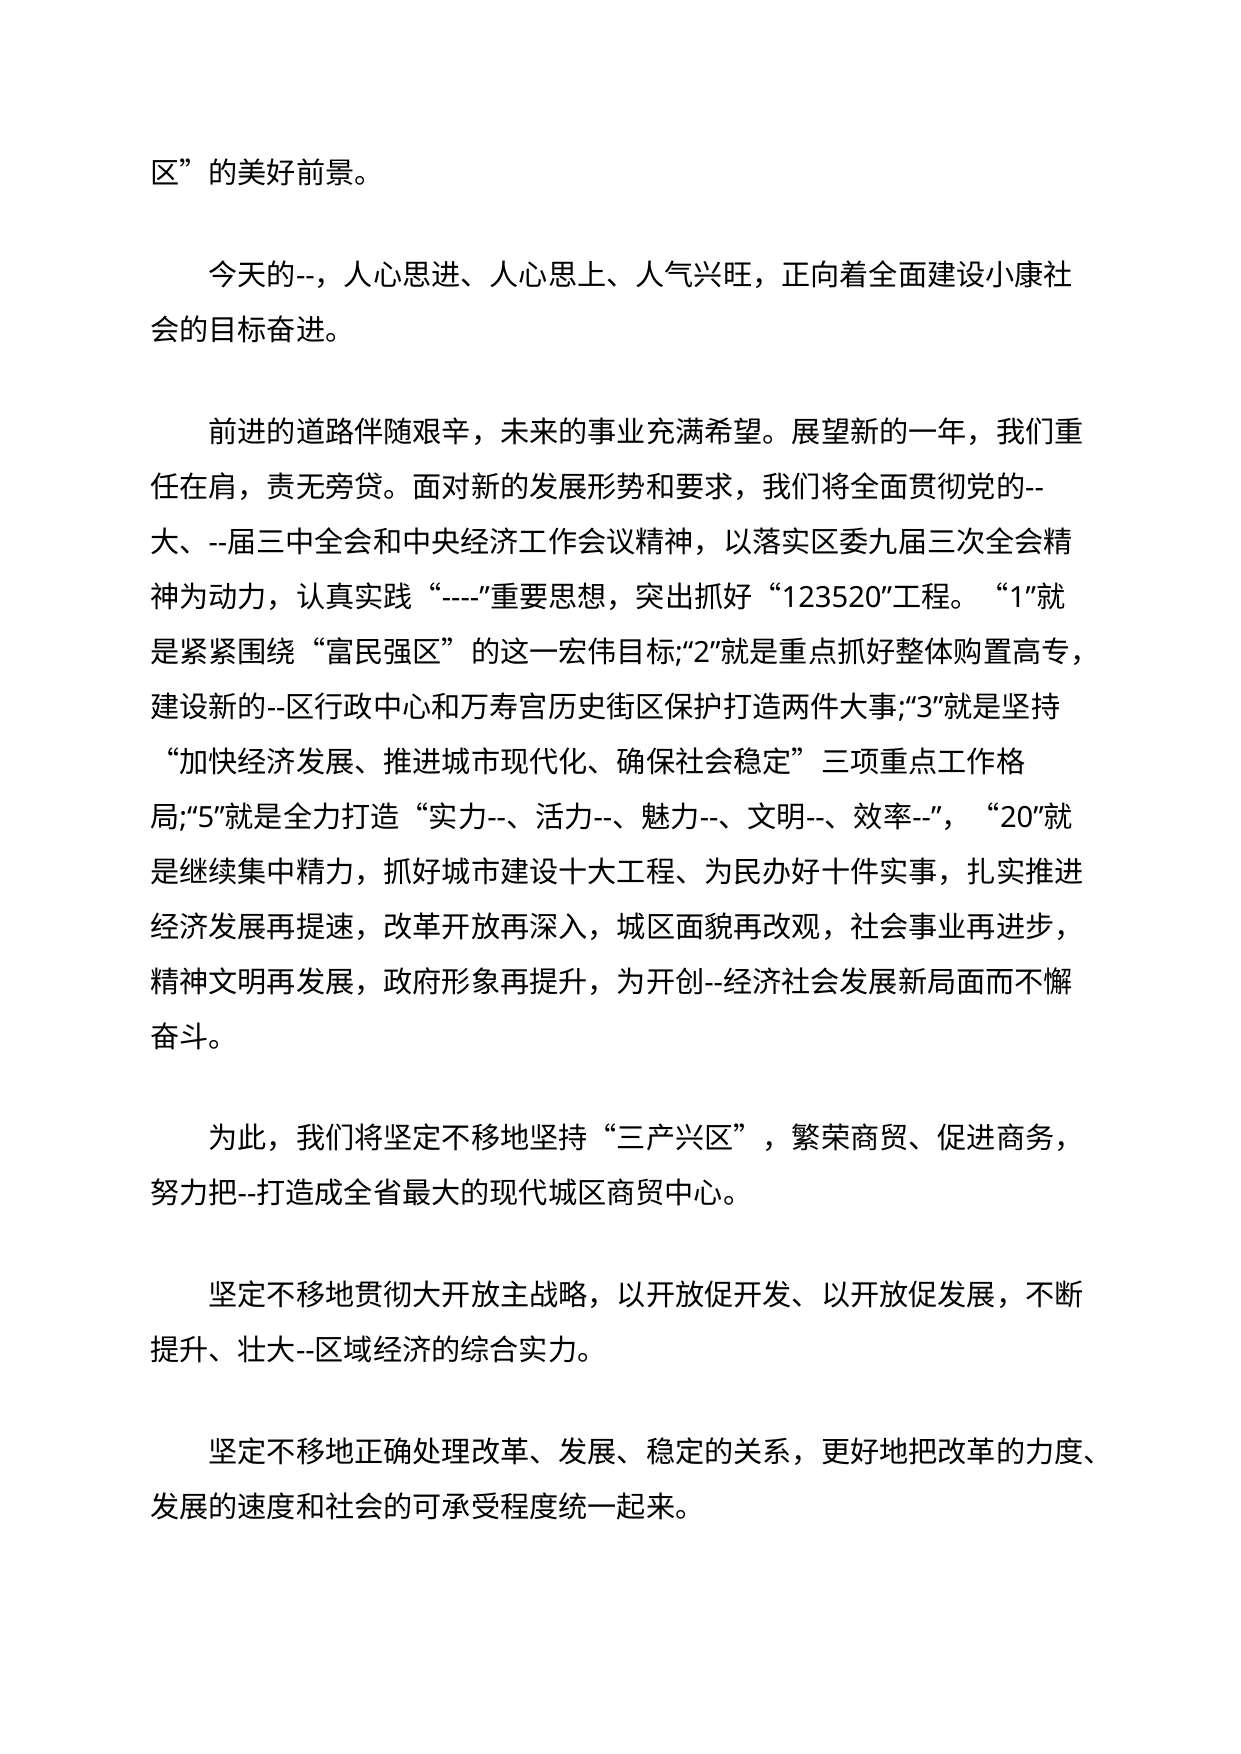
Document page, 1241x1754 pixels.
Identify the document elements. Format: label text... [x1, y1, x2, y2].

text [150, 150, 1090, 192]
text 前进的道路伴随艰辛，未来的事业充满希望。展望新的一年，我们重任在肩，责无旁贷。面对新的发展形势和要求，我们将全面贯彻党的--大、--届三中全会和中央经济工作会议精神，以落实区委九届三次全会精神为动力，认真实践“----”重要思想，突出抓好“123520”工程。“1”就是紧紧围绕“富民强区”的这一宏伟目标;“2”就是重点抓好整体购置高专，建设新的--区行政中心和万寿宫历史街区保护打造两件大事;“3”就是坚持“加快经济发展、推进城市现代化、确保社会稳定”三项重点工作格局;“5”就是全力打造“实力--、活力--、魅力--、文明--、效率--”，“20”就是继续集中精力，抓好城市建设十大工程、为民办好十件实事，扎实推进经济发展再提速，改革开放再深入，城区面貌再改观，社会事业再进步，精神文明再发展，政府形象再提升，为开创--经济社会发展新局面而不懈奋斗。 [150, 408, 1090, 1055]
text 坚定不移地贯彻大开放主战略，以开放促开发、以开放促发展，不断提升、壮大--区域经济的综合实力。 [150, 1272, 1090, 1369]
text 为此，我们将坚定不移地坚持“三产兴区”，繁荣商贸、促进商务，努力把--打造成全省最大的现代城区商贸中心。 [150, 1115, 1090, 1212]
text 今天的--，人心思进、人心思上、人气兴旺，正向着全面建设小康社会的目标奋进。 [150, 252, 1090, 349]
text 坚定不移地正确处理改革、发展、稳定的关系，更好地把改革的力度、发展的速度和社会的可承受程度统一起来。 [150, 1429, 1090, 1526]
